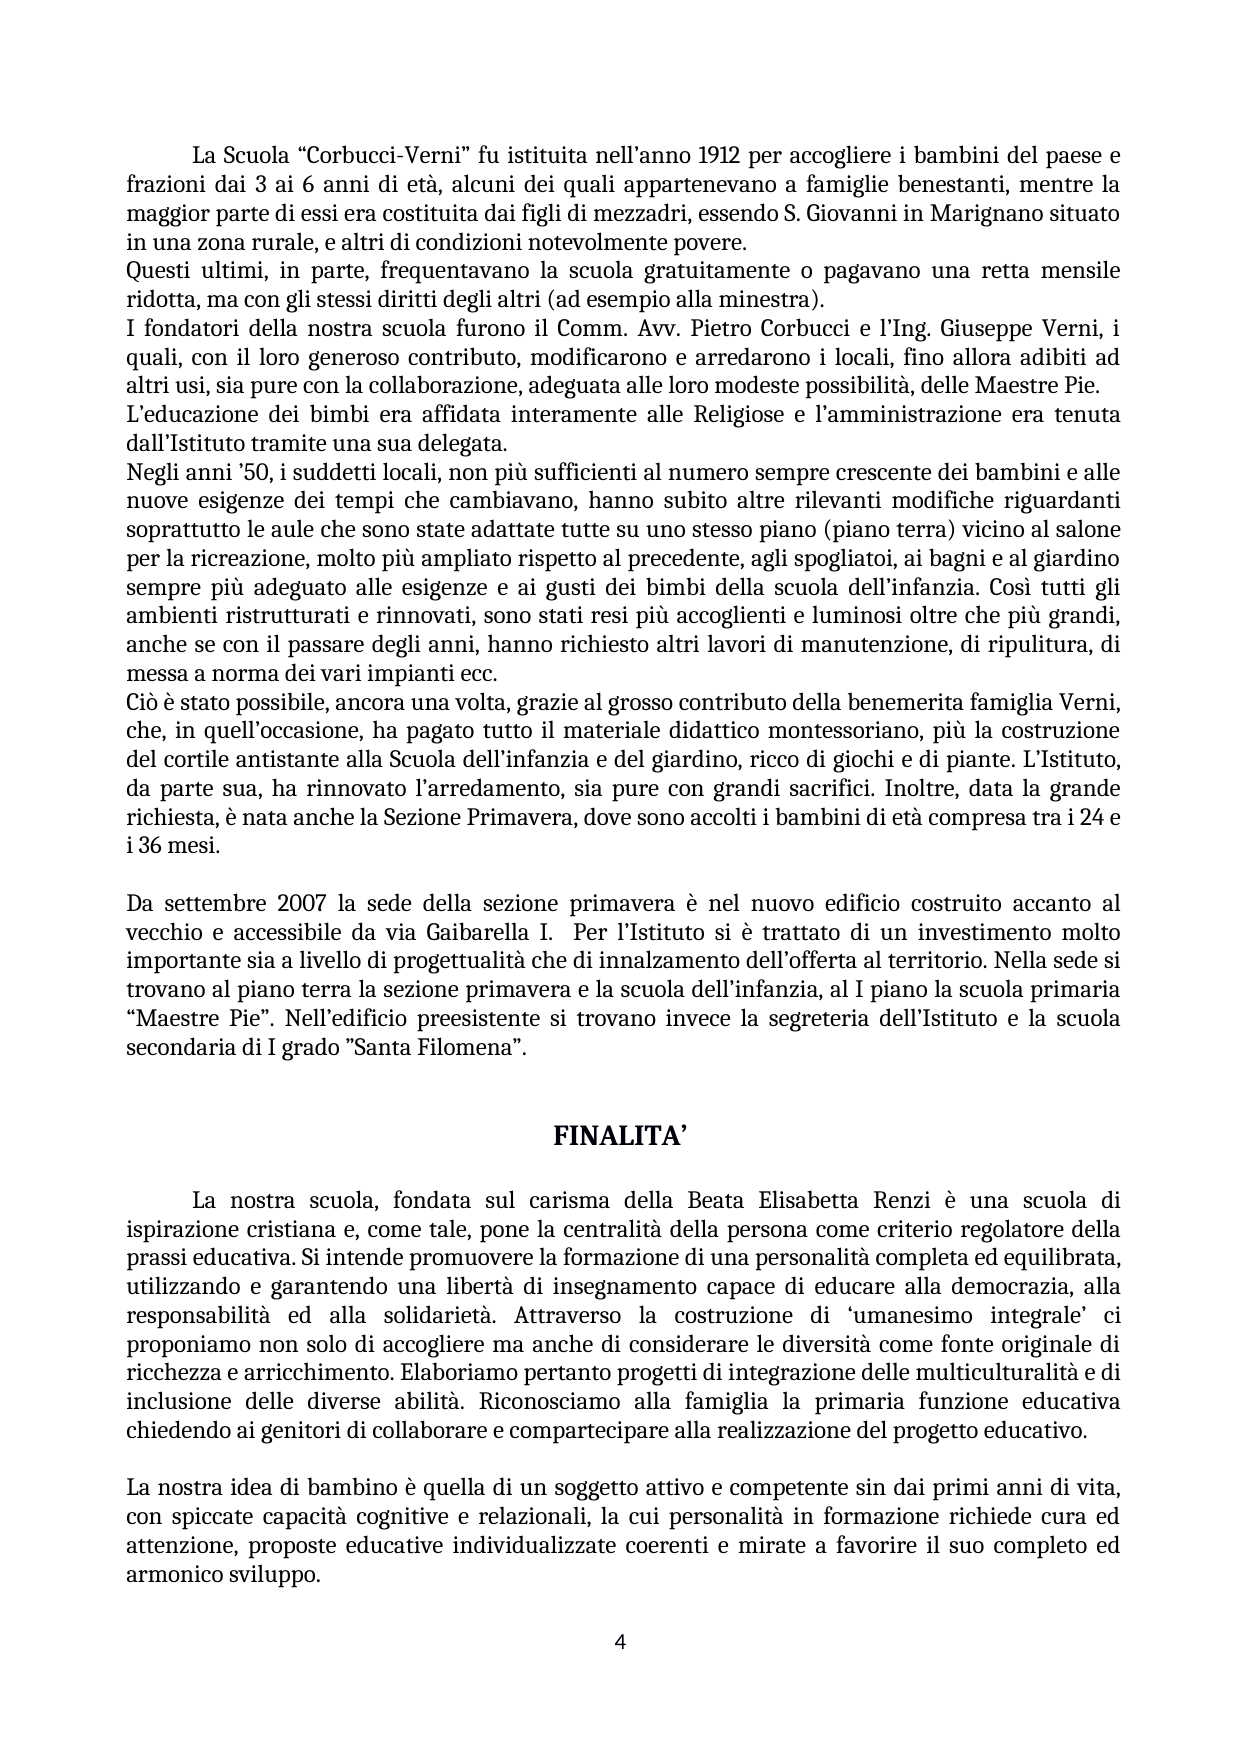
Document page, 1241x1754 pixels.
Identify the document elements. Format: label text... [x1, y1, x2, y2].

text FINALITA’ [118, 1119, 1122, 1152]
text La Scuola “Corbucci-Verni” fu istituita nell’anno 1912 per accogliere i bambini del paese e frazioni dai 3 ai 6 anni di età, alcuni dei quali appartenevano a famiglie benestanti, mentre la maggior parte di essi era costituita dai figli di mezzadri, essendo S. Giovanni in Marignano situato in una zona rurale, e altri di condizioni notevolmente povere. [126, 141, 1122, 256]
text I fondatori della nostra scuola furono il Comm. Avv. Pietro Corbucci e l’Ing. Giuseppe Verni, i quali, con il loro generoso contributo, modificarono e arredarono i locali, fino allora adibiti ad altri usi, sia pure con la collaborazione, adeguata alle loro modeste possibilità, delle Maestre Pie. [126, 314, 1122, 400]
text Ciò è stato possibile, ancora una volta, grazie al grosso contributo della benemerita famiglia Verni, che, in quell’occasione, ha pagato tutto il materiale didattico montessoriano, più la costruzione del cortile antistante alla Scuola dell’infanzia e del giardino, ricco di giochi e di piante. L’Istituto, da parte sua, ha rinnovato l’arredamento, sia pure con grandi sacrifici. Inoltre, data la grande richiesta, è nata anche la Sezione Primavera, dove sono accolti i bambini di età compresa tra i 24 e i 36 mesi. [126, 687, 1122, 860]
text La nostra scuola, fondata sul carisma della Beata Elisabetta Renzi è una scuola di ispirazione cristiana e, come tale, pone la centralità della persona come criterio regolatore della prassi educativa. Si intende promuovere la formazione di una personalità completa ed equilibrata, utilizzando e garantendo una libertà di insegnamento capace di educare alla democrazia, alla responsabilità ed alla solidarietà. Attraverso la costruzione di ‘umanesimo integrale’ ci proponiamo non solo di accogliere ma anche di considerare le diversità come fonte originale di ricchezza e arricchimento. Elaboriamo pertanto progetti di integrazione delle multiculturalità e di inclusione delle diverse abilità. Riconosciamo alla famiglia la primaria funzione educativa chiedendo ai genitori di collaborare e compartecipare alla realizzazione del progetto educativo. [126, 1186, 1122, 1444]
text La nostra idea di bambino è quella di un soggetto attivo e competente sin dai primi anni di vita, con spiccate capacità cognitive e relazionali, la cui personalità in formazione richiede cura ed attenzione, proposte educative individualizzate coerenti e mirate a favorire il suo completo ed armonico sviluppo. [126, 1473, 1122, 1588]
text Da settembre 2007 la sede della sezione primavera è nel nuovo edificio costruito accanto al vecchio e accessibile da via Gaibarella I. Per l’Istituto si è trattato di un investimento molto importante sia a livello di progettualità che di innalzamento dell’offerta al territorio. Nella sede si trovano al piano terra la sezione primavera e la scuola dell’infanzia, al I piano la scuola primaria “Maestre Pie”. Nell’edificio preesistente si trovano invece la segreteria dell’Istituto e la scuola secondaria di I grado ”Santa Filomena”. [126, 889, 1122, 1061]
text Negli anni ’50, i suddetti locali, non più sufficienti al numero sempre crescente dei bambini e alle nuove esigenze dei tempi che cambiavano, hanno subito altre rilevanti modifiche riguardanti soprattutto le aule che sono state adattate tutte su uno stesso piano (piano terra) vicino al salone per la ricreazione, molto più ampliato rispetto al precedente, agli spogliatoi, ai bagni e al giardino sempre più adeguato alle esigenze e ai gusti dei bimbi della scuola dell’infanzia. Così tutti gli ambienti ristrutturati e rinnovati, sono stati resi più accoglienti e luminosi oltre che più grandi, anche se con il passare degli anni, hanno richiesto altri lavori di manutenzione, di ripulitura, di messa a norma dei vari impianti ecc. [126, 457, 1122, 687]
text Questi ultimi, in parte, frequentavano la scuola gratuitamente o pagavano una retta mensile ridotta, ma con gli stessi diritti degli altri (ad esempio alla minestra). [126, 256, 1122, 314]
text L’educazione dei bimbi era affidata interamente alle Religiose e l’amministrazione era tenuta dall’Istituto tramite una sua delegata. [126, 400, 1122, 457]
